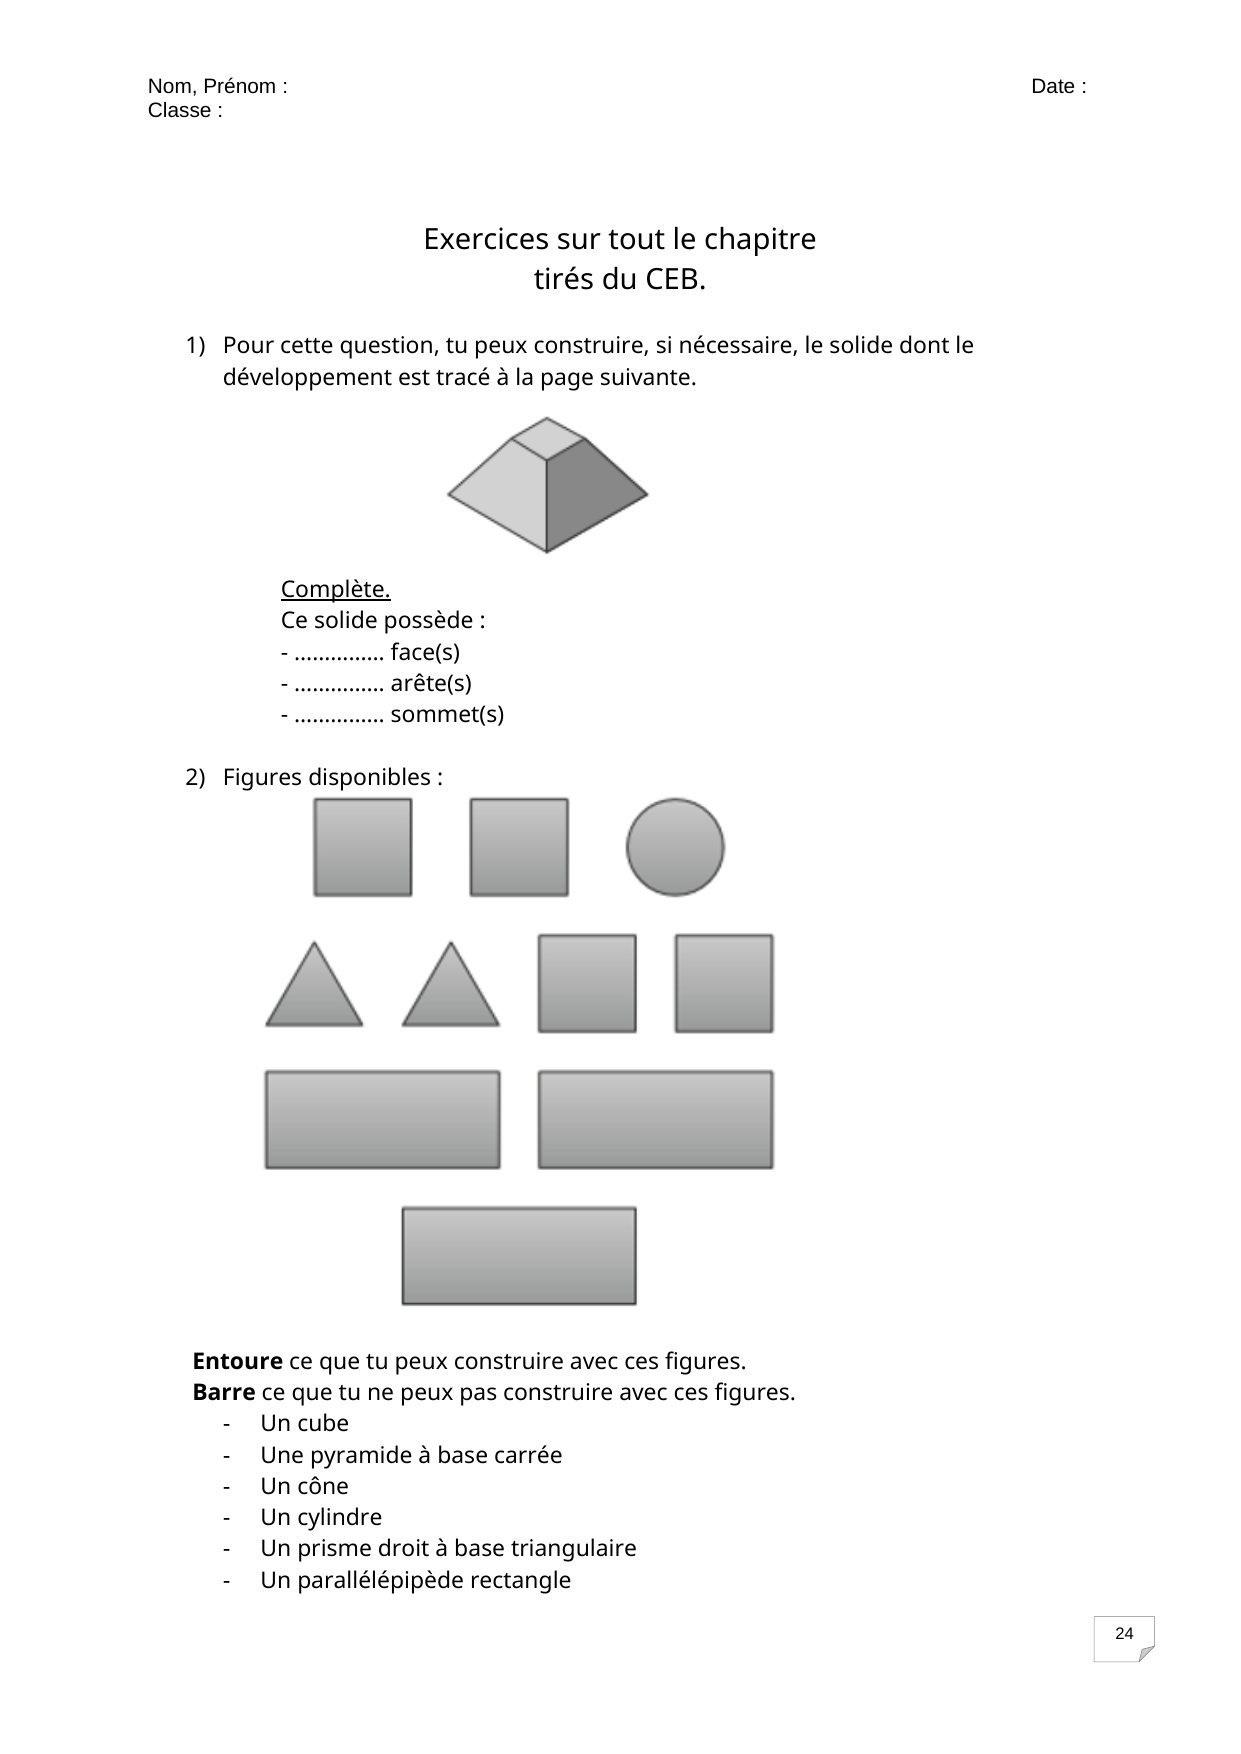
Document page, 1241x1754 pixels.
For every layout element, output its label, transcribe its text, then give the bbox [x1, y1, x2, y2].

list Entoure ce que tu peux construire avec ces figures. [192, 1345, 1093, 1376]
picture [425, 391, 675, 573]
list Exercices sur tout le chapitre [148, 218, 1093, 258]
list - …………… face(s) [148, 635, 1093, 667]
list Une pyramide à base carrée [223, 1438, 1093, 1470]
list Un prisme droit à base triangulaire [223, 1532, 1093, 1563]
list Barre ce que tu ne peux pas construire avec ces figures. [192, 1376, 1093, 1407]
list Pour cette question, tu peux construire, si nécessaire, le solide dont le développement est tracé à la page suivante. [185, 329, 1093, 392]
list Un cône [223, 1470, 1093, 1501]
list - …………… arête(s) [148, 667, 1093, 698]
list Figures disponibles : [185, 760, 1093, 792]
list Un cube [223, 1407, 1093, 1438]
picture [222, 791, 828, 1314]
list Ce solide possède : [148, 604, 1093, 635]
list Un cylindre [223, 1501, 1093, 1532]
list Un parallélépipède rectangle [223, 1563, 1093, 1595]
list - …………… sommet(s) [148, 698, 1093, 729]
list tirés du CEB. [148, 258, 1093, 298]
list Complète. [148, 573, 1093, 604]
